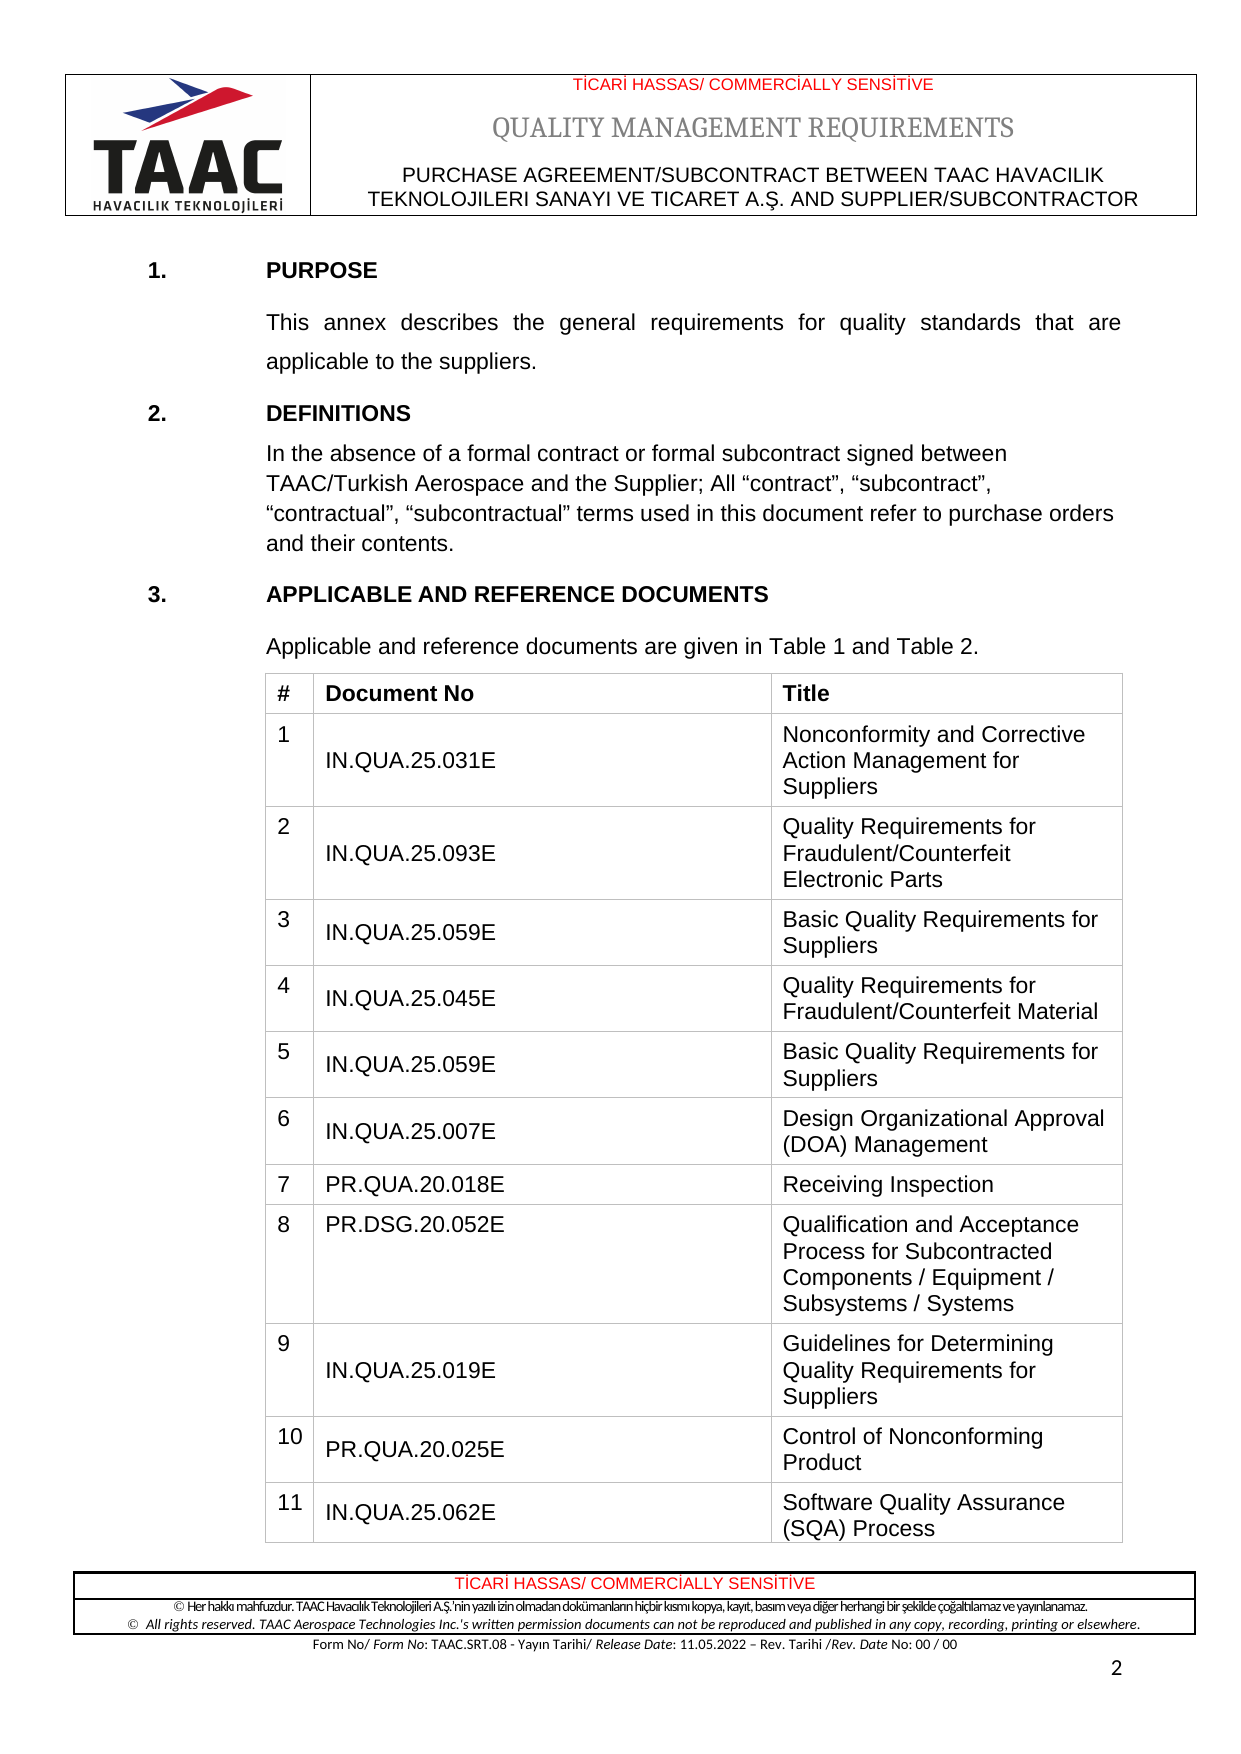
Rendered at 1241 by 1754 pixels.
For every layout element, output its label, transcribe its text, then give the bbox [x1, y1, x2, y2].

table_cell PR.QUA.20.025E [314, 1417, 771, 1482]
table_cell Quality Requirements for Fraudulent/Counterfeit Material [772, 966, 1122, 1031]
table_cell IN.QUA.25.059E [314, 1032, 771, 1097]
table_cell PR.QUA.20.018E [314, 1165, 771, 1204]
table_cell IN.QUA.25.007E [314, 1098, 771, 1163]
table_cell IN.QUA.25.045E [314, 966, 771, 1031]
table_cell 2 [266, 807, 313, 898]
table_cell 9 [266, 1324, 313, 1416]
text This annex describes the general requirements for quality standards that are applicable to the suppliers. [266, 309, 1122, 374]
table_cell PR.DSG.20.052E [314, 1205, 771, 1323]
table_cell 7 [266, 1165, 313, 1204]
table_cell Nonconformity and Corrective Action Management for Suppliers [772, 714, 1122, 806]
table_cell Software Quality Assurance (SQA) Process [772, 1483, 1122, 1542]
text In the absence of a formal contract or formal subcontract signed between TAAC/Turkish Aerospace and the Supplier; All “contract”, “subcontract”, “contractual”, “subcontractual” terms used in this document refer to purchase orders and their contents. [266, 439, 1122, 557]
table_cell Guidelines for Determining Quality Requirements for Suppliers [772, 1324, 1122, 1416]
table_cell Quality Requirements for Fraudulent/Counterfeit Electronic Parts [772, 807, 1122, 898]
table_cell Design Organizational Approval (DOA) Management [772, 1098, 1122, 1163]
table_cell 6 [266, 1098, 313, 1163]
picture [90, 75, 287, 215]
list Applicable and reference documents are given in Table 1 and Table 2. [266, 633, 1122, 659]
subtitle DEFINITIONS [148, 400, 1122, 426]
table_header Title [772, 674, 1122, 713]
table_cell 3 [266, 900, 313, 965]
table_cell Receiving Inspection [772, 1165, 1122, 1204]
subtitle PURPOSE [148, 257, 1122, 283]
table_cell IN.QUA.25.031E [314, 714, 771, 806]
table_cell IN.QUA.25.093E [314, 807, 771, 898]
table_cell IN.QUA.25.059E [314, 900, 771, 965]
table_cell 10 [266, 1417, 313, 1482]
table_cell 8 [266, 1205, 313, 1323]
table_cell 5 [266, 1032, 313, 1097]
table_cell 4 [266, 966, 313, 1031]
table_cell 11 [266, 1483, 313, 1542]
table_cell 1 [266, 714, 313, 806]
table_cell Basic Quality Requirements for Suppliers [772, 1032, 1122, 1097]
table_cell Control of Nonconforming Product [772, 1417, 1122, 1482]
table_header Document No [314, 674, 771, 713]
table_header # [266, 674, 313, 713]
table_cell IN.QUA.25.062E [314, 1483, 771, 1542]
table_cell Qualification and Acceptance Process for Subcontracted Components / Equipment / Subsystems / Systems [772, 1205, 1122, 1323]
table_cell Basic Quality Requirements for Suppliers [772, 900, 1122, 965]
table_cell IN.QUA.25.019E [314, 1324, 771, 1416]
subtitle APPLICABLE AND REFERENCE DOCUMENTS [148, 581, 1122, 608]
